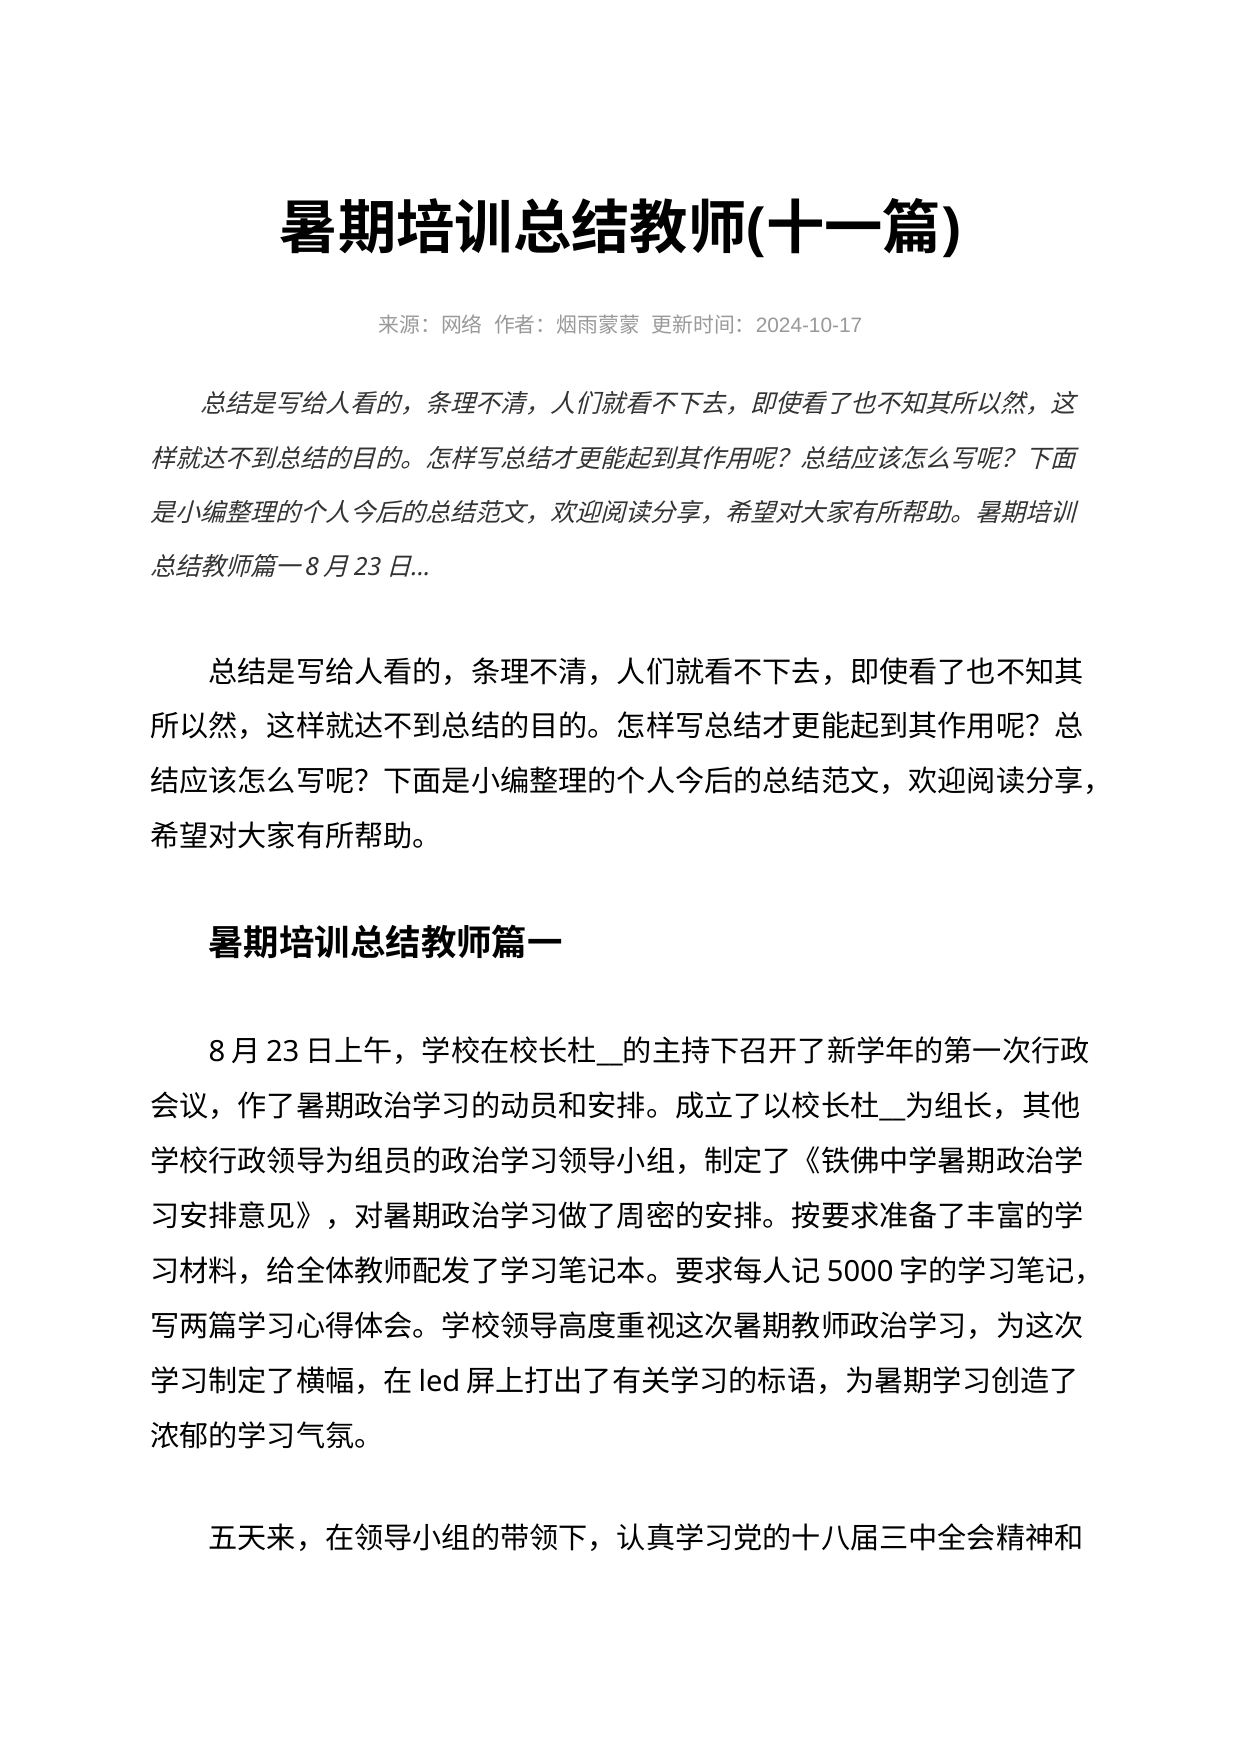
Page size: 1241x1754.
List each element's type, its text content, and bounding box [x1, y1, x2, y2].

subtitle 暑期培训总结教师(十一篇) [150, 181, 1090, 266]
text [150, 1514, 1090, 1557]
text 总结是写给人看的，条理不清，人们就看不下去，即使看了也不知其所以然，这样就达不到总结的目的。怎样写总结才更能起到其作用呢？总结应该怎么写呢？下面是小编整理的个人今后的总结范文，欢迎阅读分享，希望对大家有所帮助。 [150, 648, 1090, 855]
text 暑期培训总结教师篇一 [150, 914, 1090, 966]
text 总结是写给人看的，条理不清，人们就看不下去，即使看了也不知其所以然，这样就达不到总结的目的。怎样写总结才更能起到其作用呢？总结应该怎么写呢？下面是小编整理的个人今后的总结范文，欢迎阅读分享，希望对大家有所帮助。暑期培训总结教师篇一8月23日... [150, 384, 1090, 583]
text 8月23日上午，学校在校长杜__的主持下召开了新学年的第一次行政会议，作了暑期政治学习的动员和安排。成立了以校长杜__为组长，其他学校行政领导为组员的政治学习领导小组，制定了《铁佛中学暑期政治学习安排意见》，对暑期政治学习做了周密的安排。按要求准备了丰富的学习材料，给全体教师配发了学习笔记本。要求每人记5000字的学习笔记，写两篇学习心得体会。学校领导高度重视这次暑期教师政治学习，为这次学习制定了横幅，在led屏上打出了有关学习的标语，为暑期学习创造了浓郁的学习气氛。 [150, 1028, 1090, 1455]
text 来源：网络 作者：烟雨蒙蒙 更新时间：2024-10-17 [150, 313, 1090, 337]
